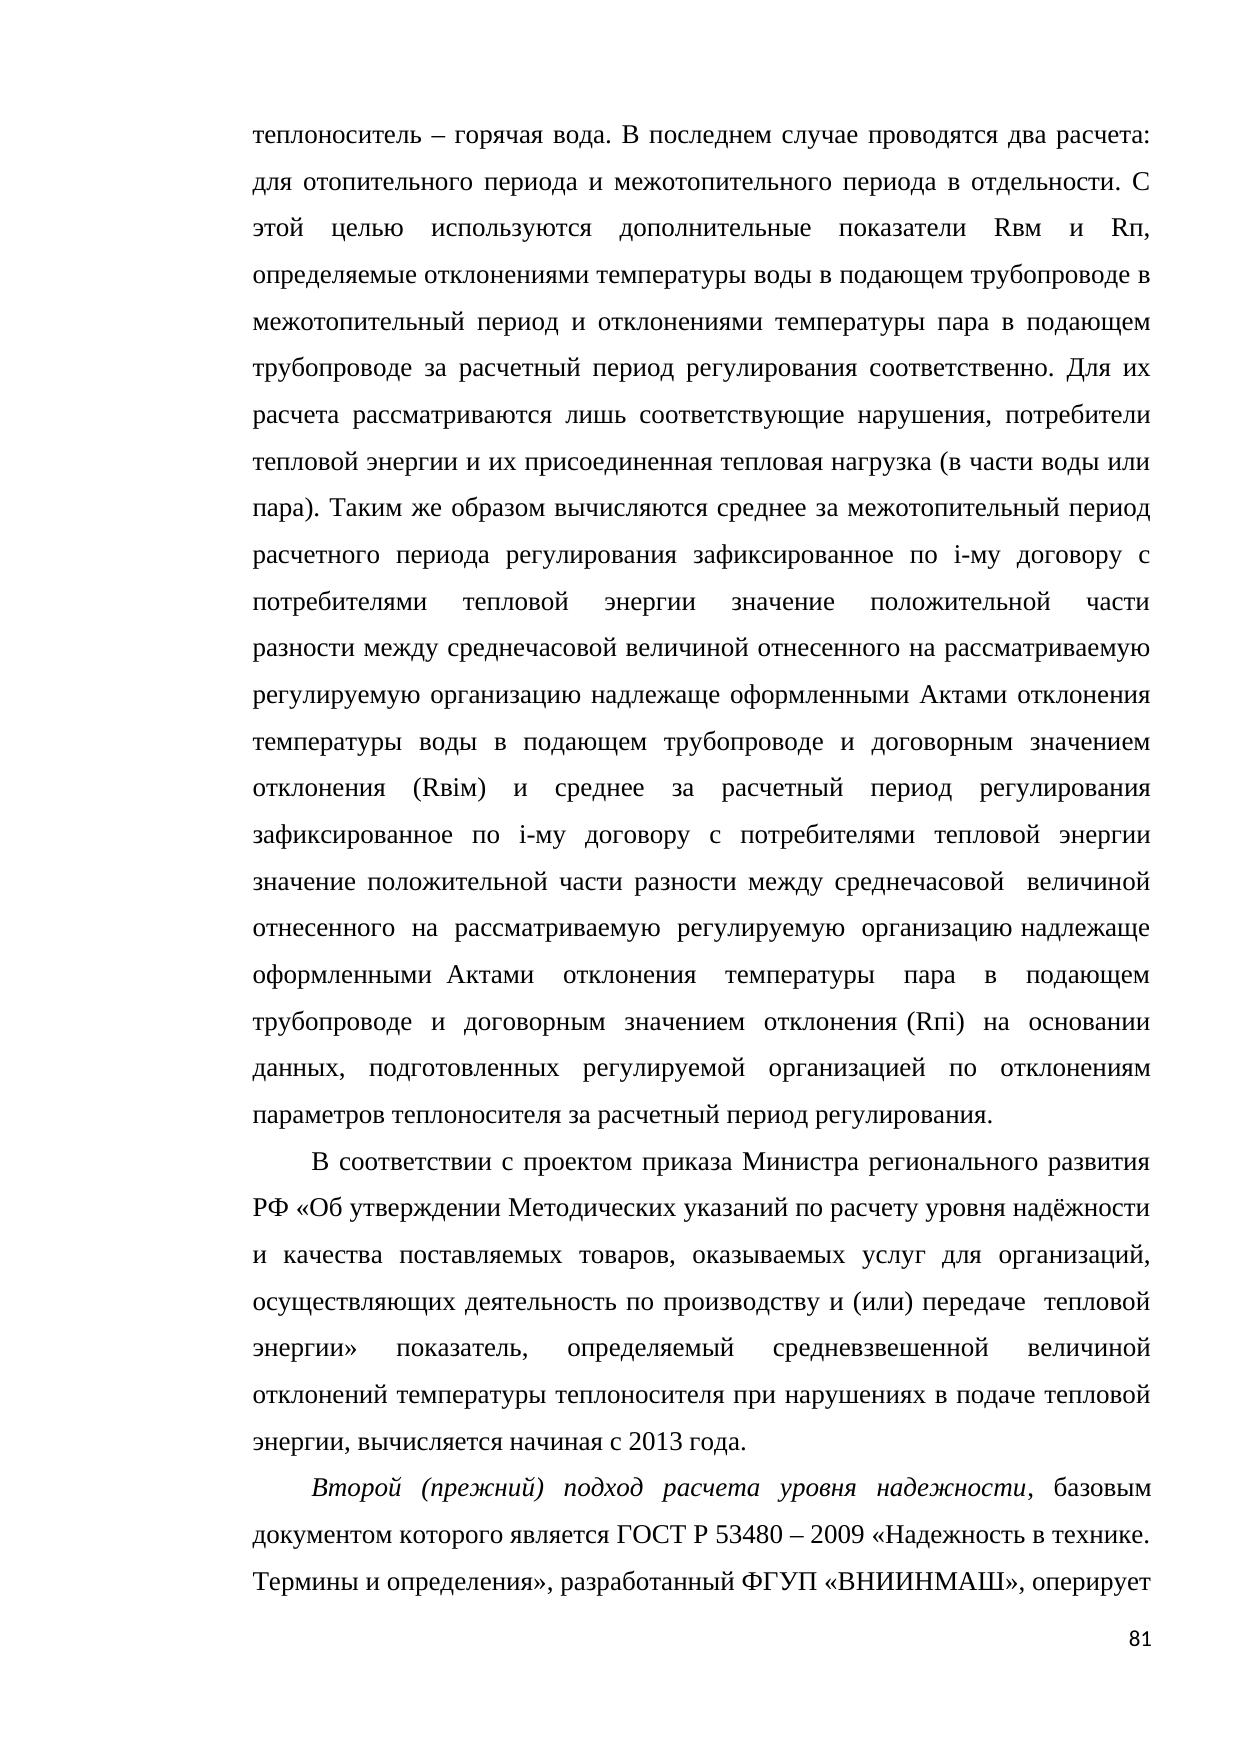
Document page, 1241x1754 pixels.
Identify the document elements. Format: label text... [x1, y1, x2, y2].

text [252, 118, 1152, 1129]
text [252, 1471, 1152, 1596]
text В соответствии с проектом приказа Министра регионального развития РФ «Об утверждении Методических указаний по расчету уровня надёжности и качества поставляемых товаров, оказываемых услуг для организаций, осуществляющих деятельность по производству и (или) передаче тепловой энергии» показатель, определяемый средневзвешенной величиной отклонений температуры теплоносителя при нарушениях в подаче тепловой энергии, вычисляется начиная с 2013 года. [252, 1145, 1152, 1456]
